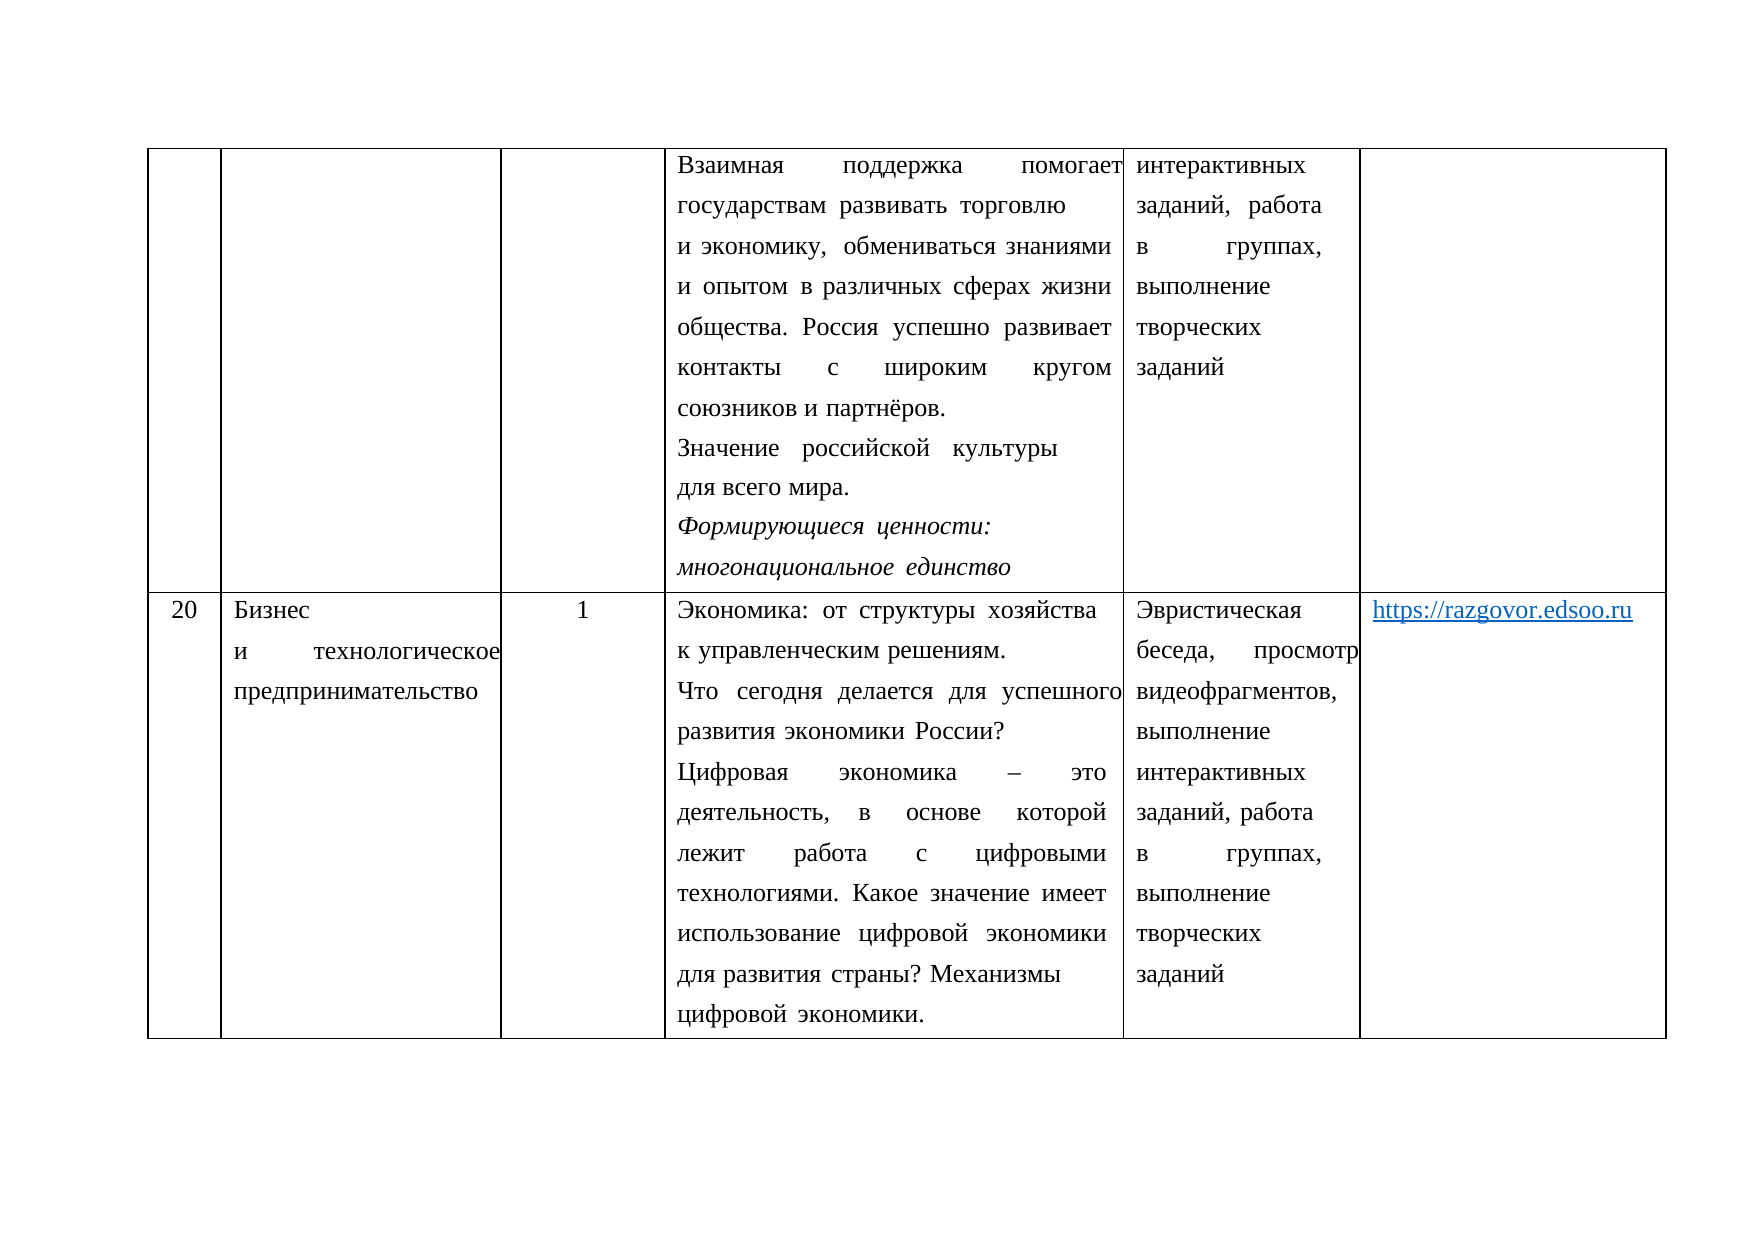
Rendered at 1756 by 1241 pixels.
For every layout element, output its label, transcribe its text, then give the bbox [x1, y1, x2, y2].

table_cell 1 [502, 593, 664, 1038]
table_header [1361, 149, 1665, 592]
table_cell 20 [149, 593, 220, 1038]
table_cell Эвристическая беседа, просмотр видеофрагментов, выполнение интерактивных заданий, работа в группах, выполнение творческих заданий [1124, 593, 1359, 1038]
table_header [502, 149, 664, 592]
table_cell https://razgovor.edsoo.ru [1361, 593, 1665, 1038]
table_cell Бизнес и технологическое предпринимательство [222, 593, 500, 1038]
table_header [149, 149, 220, 592]
table_cell Экономика: от структуры хозяйства к управленческим решениям. Что сегодня делается для успешного развития экономики России? Цифровая экономика – это деятельность, в основе которой лежит работа с цифровыми технологиями. Какое значение имеет использование цифровой экономики для развития страны? Механизмы цифровой экономики. [666, 593, 1123, 1038]
table_header [222, 149, 500, 592]
table_header интерактивных заданий, работа в группах, выполнение творческих заданий [1124, 149, 1359, 592]
table_header Взаимная поддержка помогает государствам развивать торговлю и экономику, обмениваться знаниями и опытом в различных сферах жизни общества. Россия успешно развивает контакты с широким кругом союзников и партнёров. Значение российской культуры для всего мира. Формирующиеся ценности: многонациональное единство [666, 149, 1123, 592]
